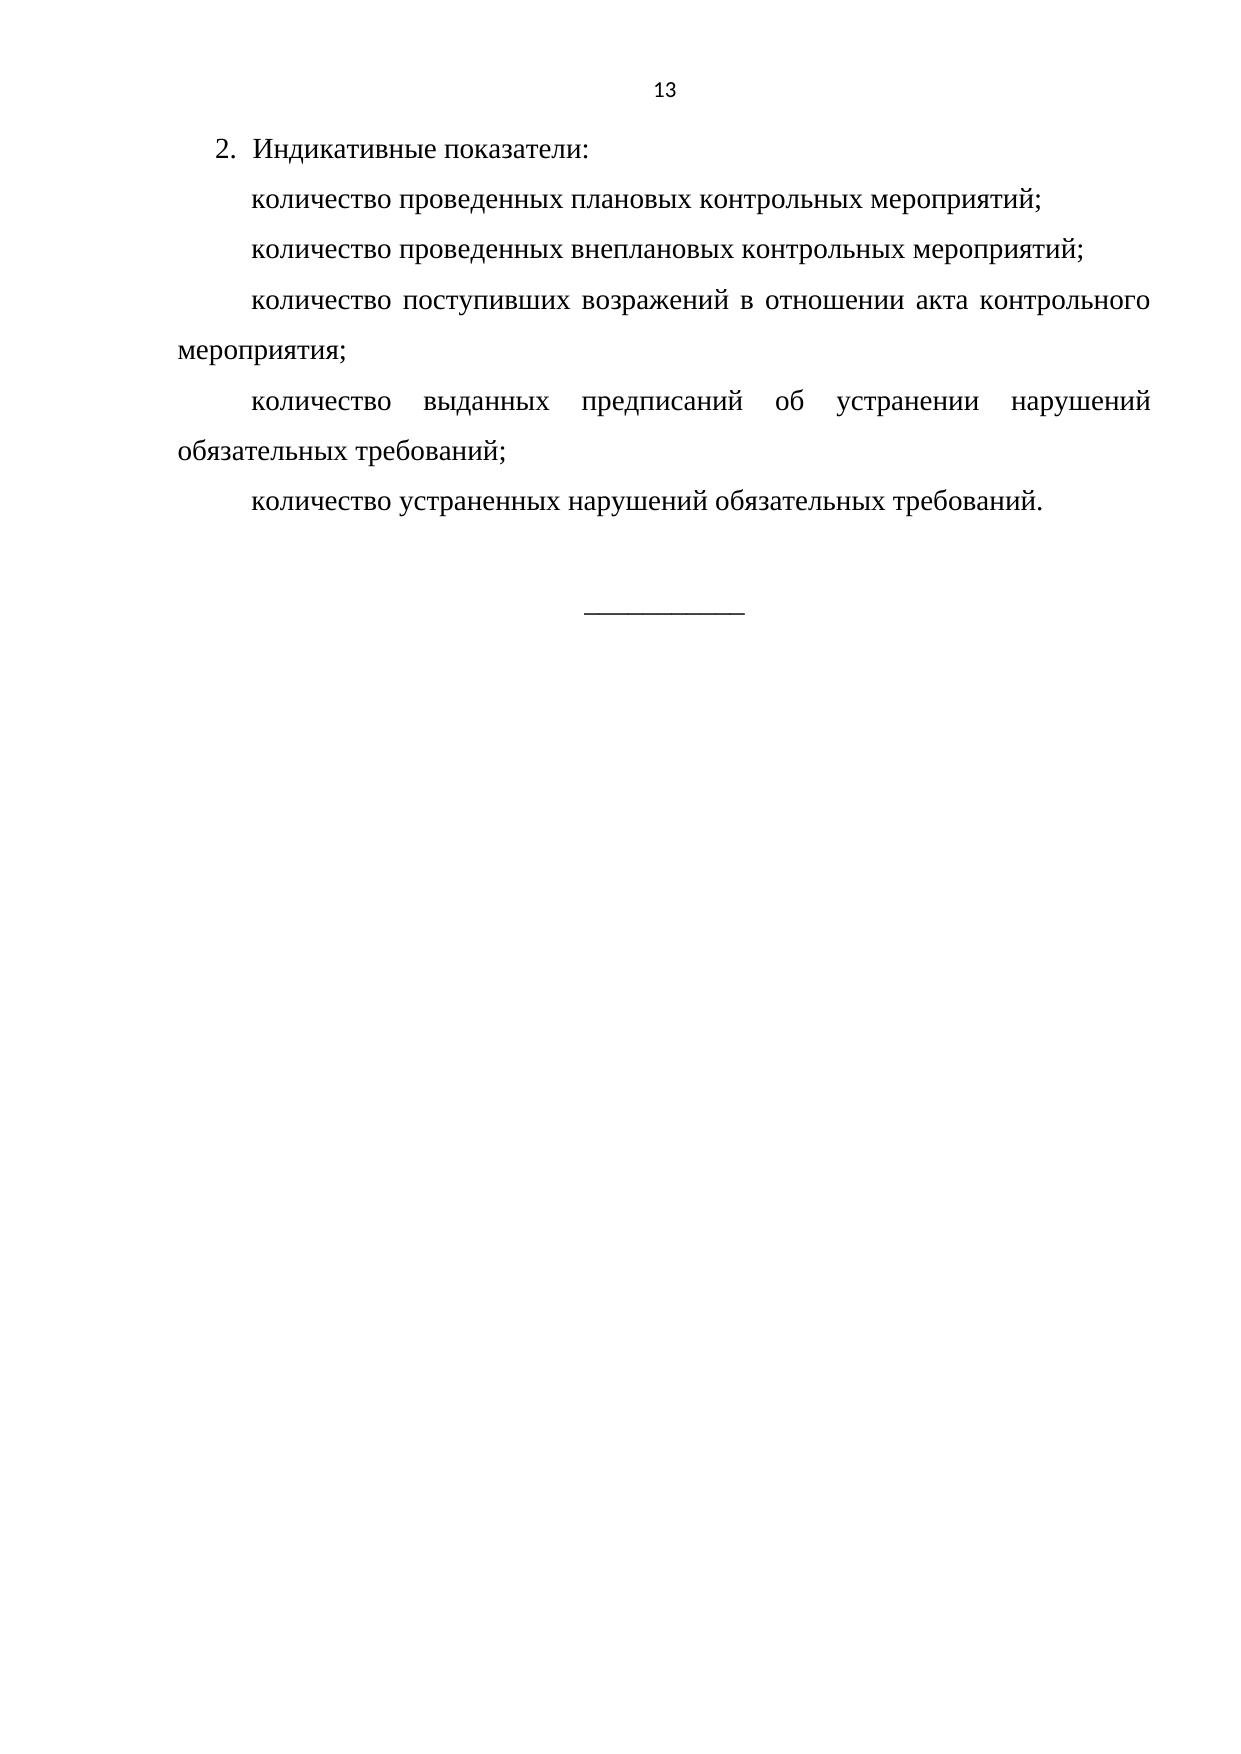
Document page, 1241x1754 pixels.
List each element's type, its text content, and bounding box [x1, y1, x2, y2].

text количество проведенных внеплановых контрольных мероприятий; [177, 232, 1152, 265]
text количество устраненных нарушений обязательных требований. [177, 483, 1152, 517]
text количество проведенных плановых контрольных мероприятий; [177, 181, 1152, 215]
text ___________ [177, 584, 1152, 617]
text количество выданных предписаний об устранении нарушений обязательных требований; [177, 383, 1152, 466]
text количество поступивших возражений в отношении акта контрольного мероприятия; [177, 282, 1152, 366]
list Индикативные показатели: [215, 131, 1152, 164]
